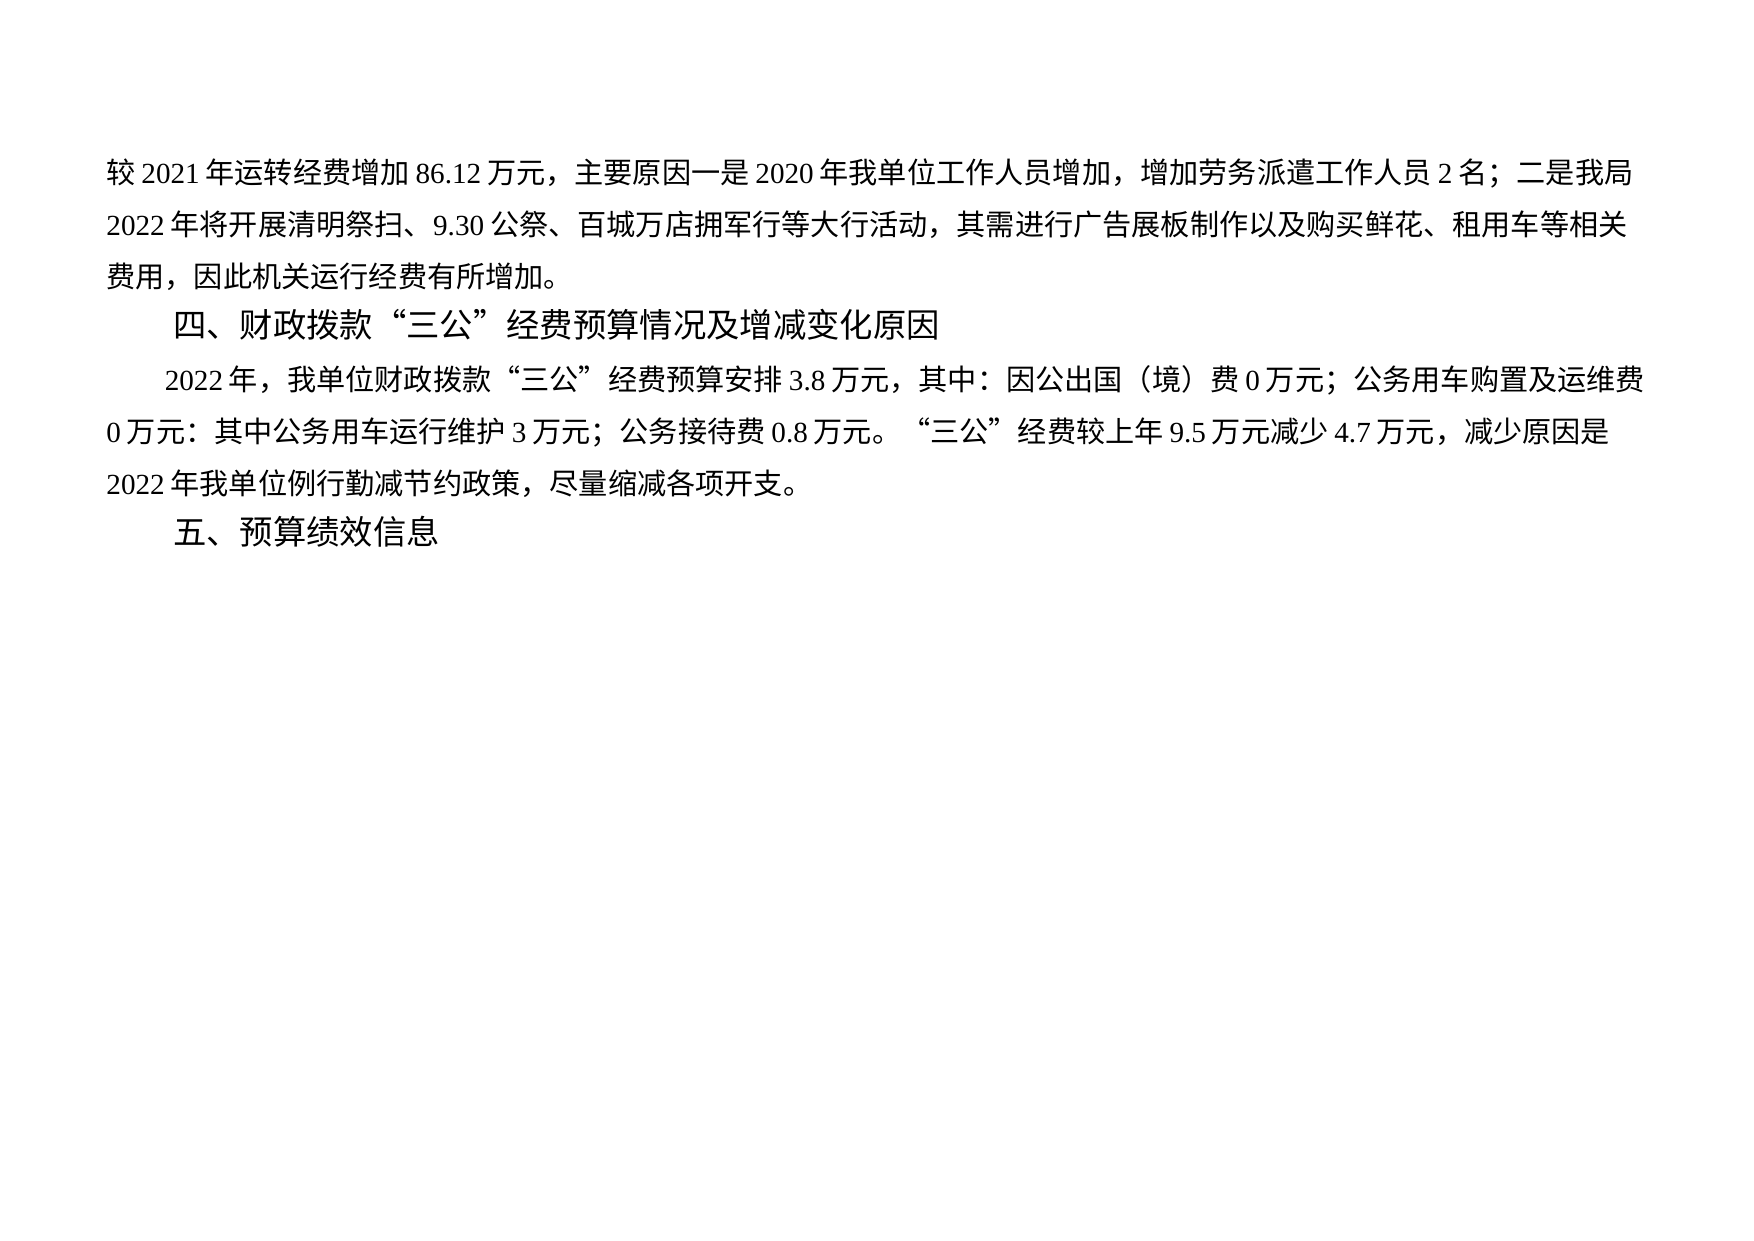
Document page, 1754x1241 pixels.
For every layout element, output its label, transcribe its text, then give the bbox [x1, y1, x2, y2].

text 2022年，我单位财政拨款“三公”经费预算安排3.8万元，其中：因公出国（境）费0万元；公务用车购置及运维费0万元：其中公务用车运行维护3万元；公务接待费0.8万元。“三公”经费较上年9.5万元减少4.7万元，减少原因是2022年我单位例行勤减节约政策，尽量缩减各项开支。 [106, 348, 1648, 504]
text 五、预算绩效信息 [106, 506, 1648, 554]
text 四、财政拨款“三公”经费预算情况及增减变化原因 [106, 299, 1648, 347]
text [106, 142, 1648, 298]
